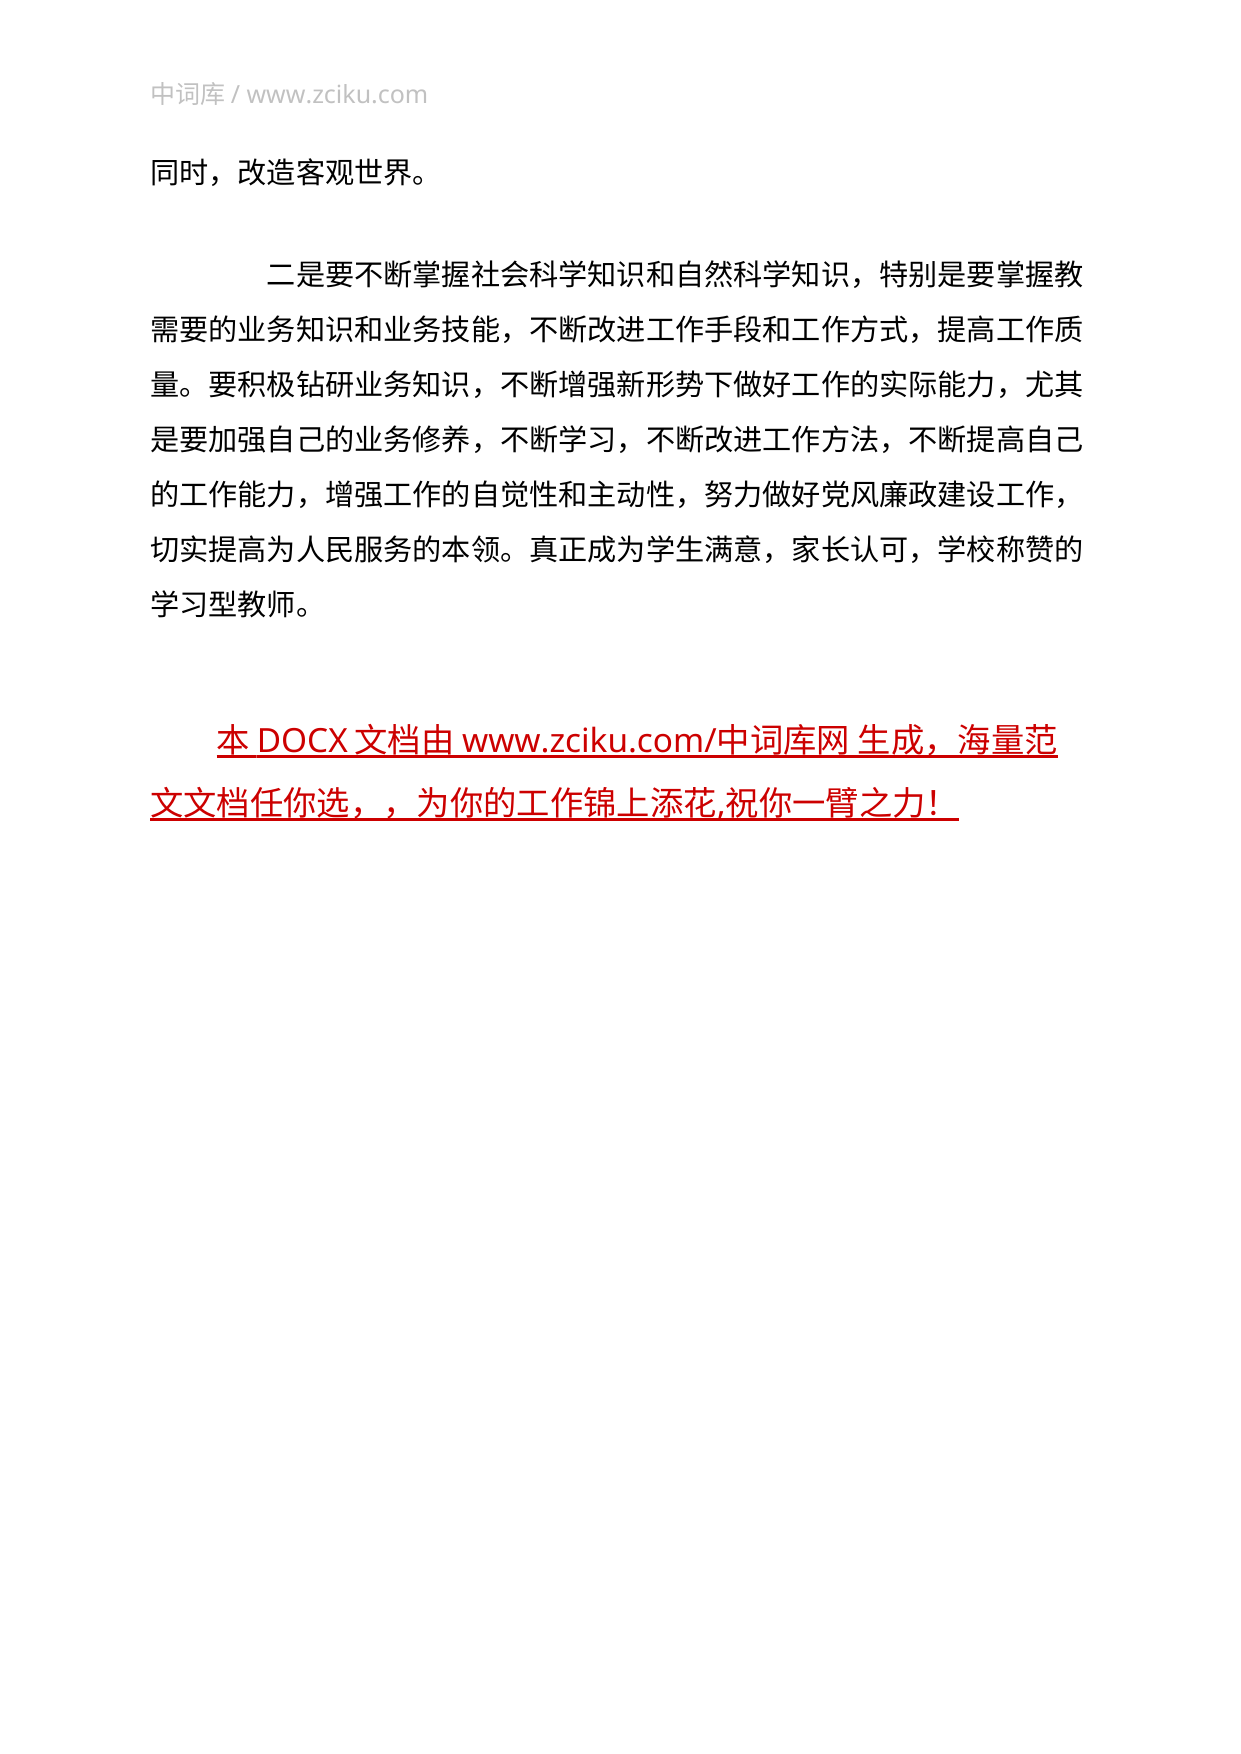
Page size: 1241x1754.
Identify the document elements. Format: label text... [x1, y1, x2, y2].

text 本DOCX文档由 www.zciku.com/中词库网 生成，海量范文文档任你选，，为你的工作锦上添花,祝你一臂之力！ [150, 714, 1090, 825]
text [150, 150, 1090, 192]
text 二是要不断掌握社会科学知识和自然科学知识，特别是要掌握教需要的业务知识和业务技能，不断改进工作手段和工作方式，提高工作质量。要积极钻研业务知识，不断增强新形势下做好工作的实际能力，尤其是要加强自己的业务修养，不断学习，不断改进工作方法，不断提高自己的工作能力，增强工作的自觉性和主动性，努力做好党风廉政建设工作，切实提高为人民服务的本领。真正成为学生满意，家长认可，学校称赞的学习型教师。 [150, 252, 1090, 623]
